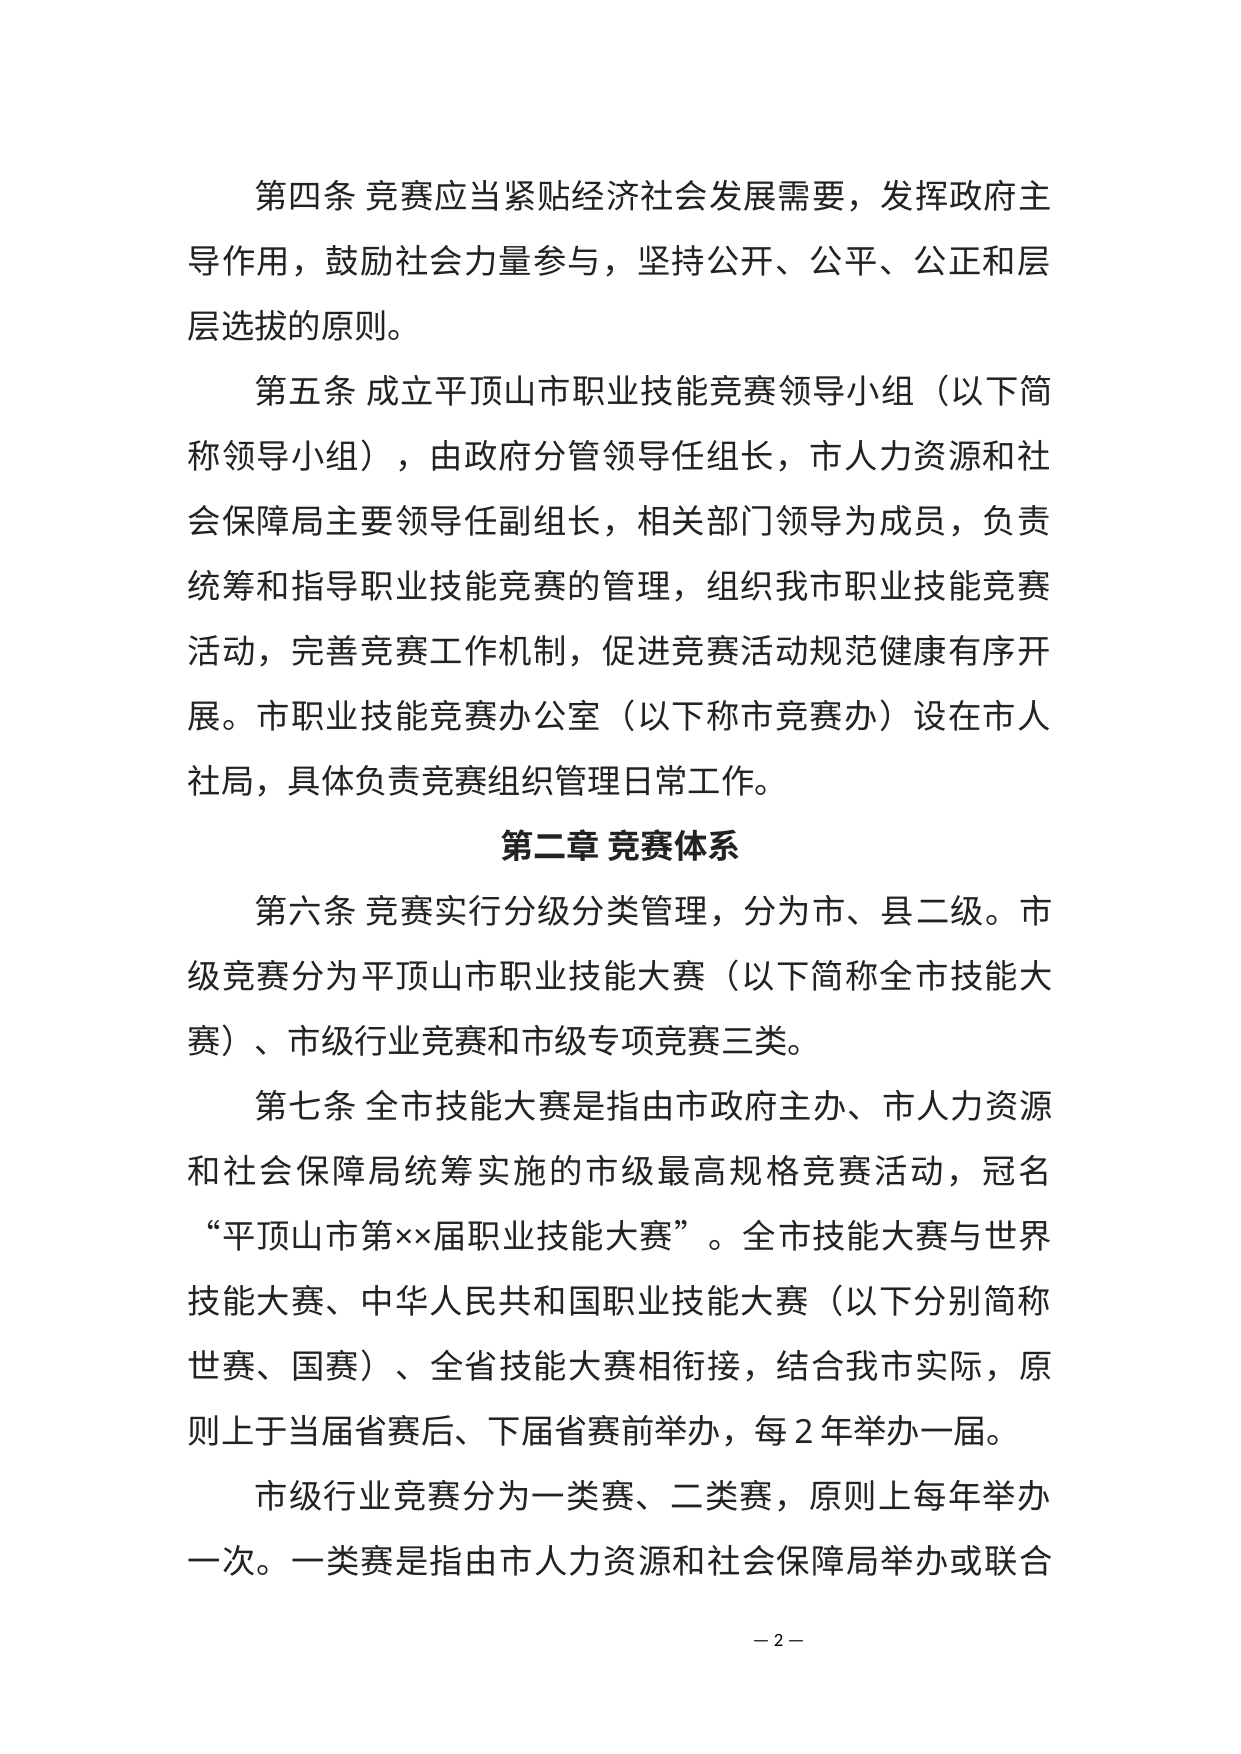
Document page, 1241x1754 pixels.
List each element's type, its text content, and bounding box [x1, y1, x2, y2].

text 第二章 竞赛体系 [187, 812, 1053, 877]
text 第六条 竞赛实行分级分类管理，分为市、县二级。市级竞赛分为平顶山市职业技能大赛（以下简称全市技能大赛）、市级行业竞赛和市级专项竞赛三类。 [187, 877, 1053, 1072]
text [187, 1462, 1053, 1592]
text 第七条 全市技能大赛是指由市政府主办、市人力资源和社会保障局统筹实施的市级最高规格竞赛活动，冠名“平顶山市第××届职业技能大赛”。全市技能大赛与世界技能大赛、中华人民共和国职业技能大赛（以下分别简称世赛、国赛）、全省技能大赛相衔接，结合我市实际，原则上于当届省赛后、下届省赛前举办，每2年举办一届。 [187, 1072, 1053, 1462]
text 第五条 成立平顶山市职业技能竞赛领导小组（以下简称领导小组），由政府分管领导任组长，市人力资源和社会保障局主要领导任副组长，相关部门领导为成员，负责统筹和指导职业技能竞赛的管理，组织我市职业技能竞赛活动，完善竞赛工作机制，促进竞赛活动规范健康有序开展。市职业技能竞赛办公室（以下称市竞赛办）设在市人社局，具体负责竞赛组织管理日常工作。 [187, 357, 1053, 812]
text 第四条 竞赛应当紧贴经济社会发展需要，发挥政府主导作用，鼓励社会力量参与，坚持公开、公平、公正和层层选拔的原则。 [187, 162, 1053, 357]
